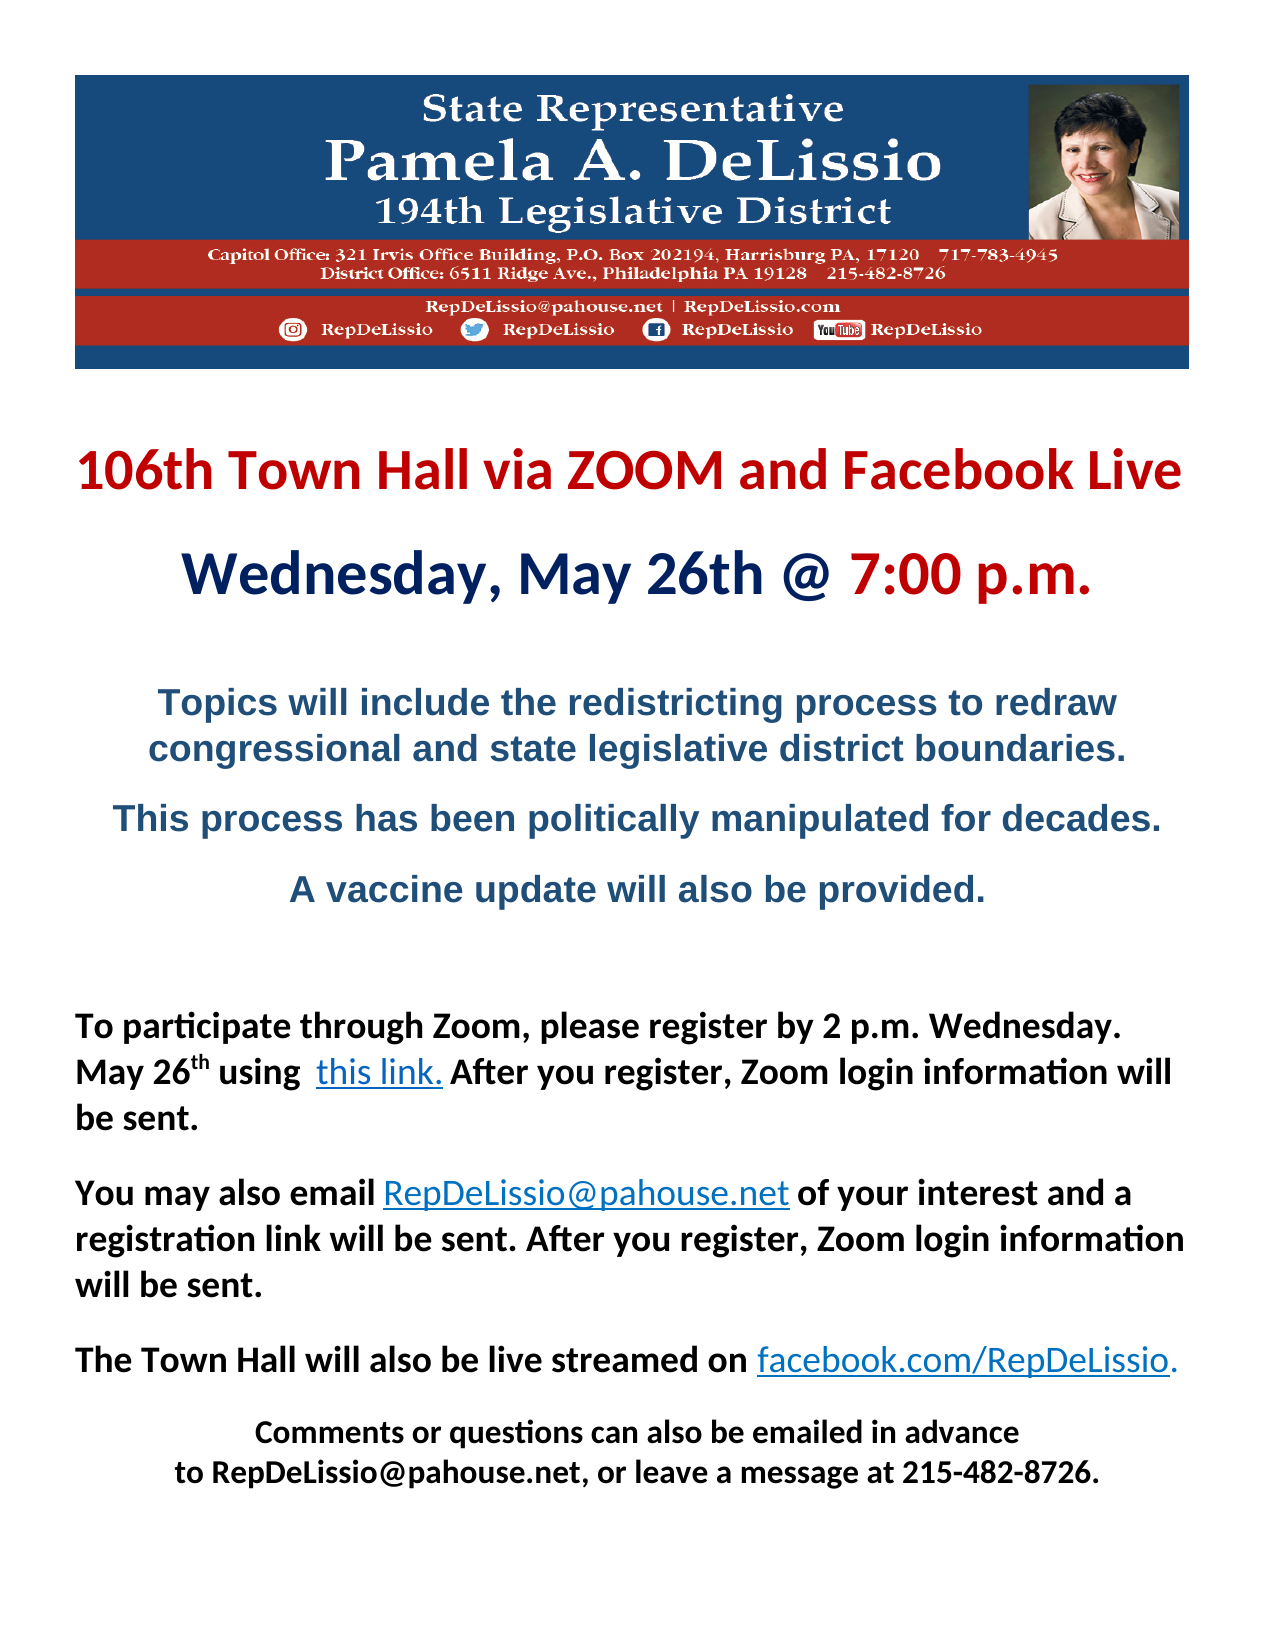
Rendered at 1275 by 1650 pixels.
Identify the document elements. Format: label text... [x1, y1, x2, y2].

text Topics will include the redistricting process to redraw congressional and state legislative district boundaries. [75, 680, 1200, 769]
text This process has been politically manipulated for decades. [75, 796, 1200, 839]
text Comments or questions can also be emailed in advance to RepDeLissio@pahouse.net, or leave a message at 215-482-8726. [75, 1411, 1200, 1492]
text A vaccine update will also be provided. [75, 867, 1200, 910]
picture [75, 75, 1189, 369]
text To participate through Zoom, please register by 2 p.m. Wednesday. May 26th using this link. After you register, Zoom login information will be sent. [75, 1002, 1200, 1140]
text Wednesday, May 26th @ 7:00 p.m. [75, 533, 1200, 610]
text You may also email RepDeLissio@pahouse.net of your interest and a registration link will be sent. After you register, Zoom login information will be sent. [75, 1169, 1200, 1306]
text 106th Town Hall via ZOOM and Facebook Live [75, 433, 1200, 504]
text The Town Hall will also be live streamed on facebook.com/RepDeLissio. [75, 1336, 1200, 1381]
